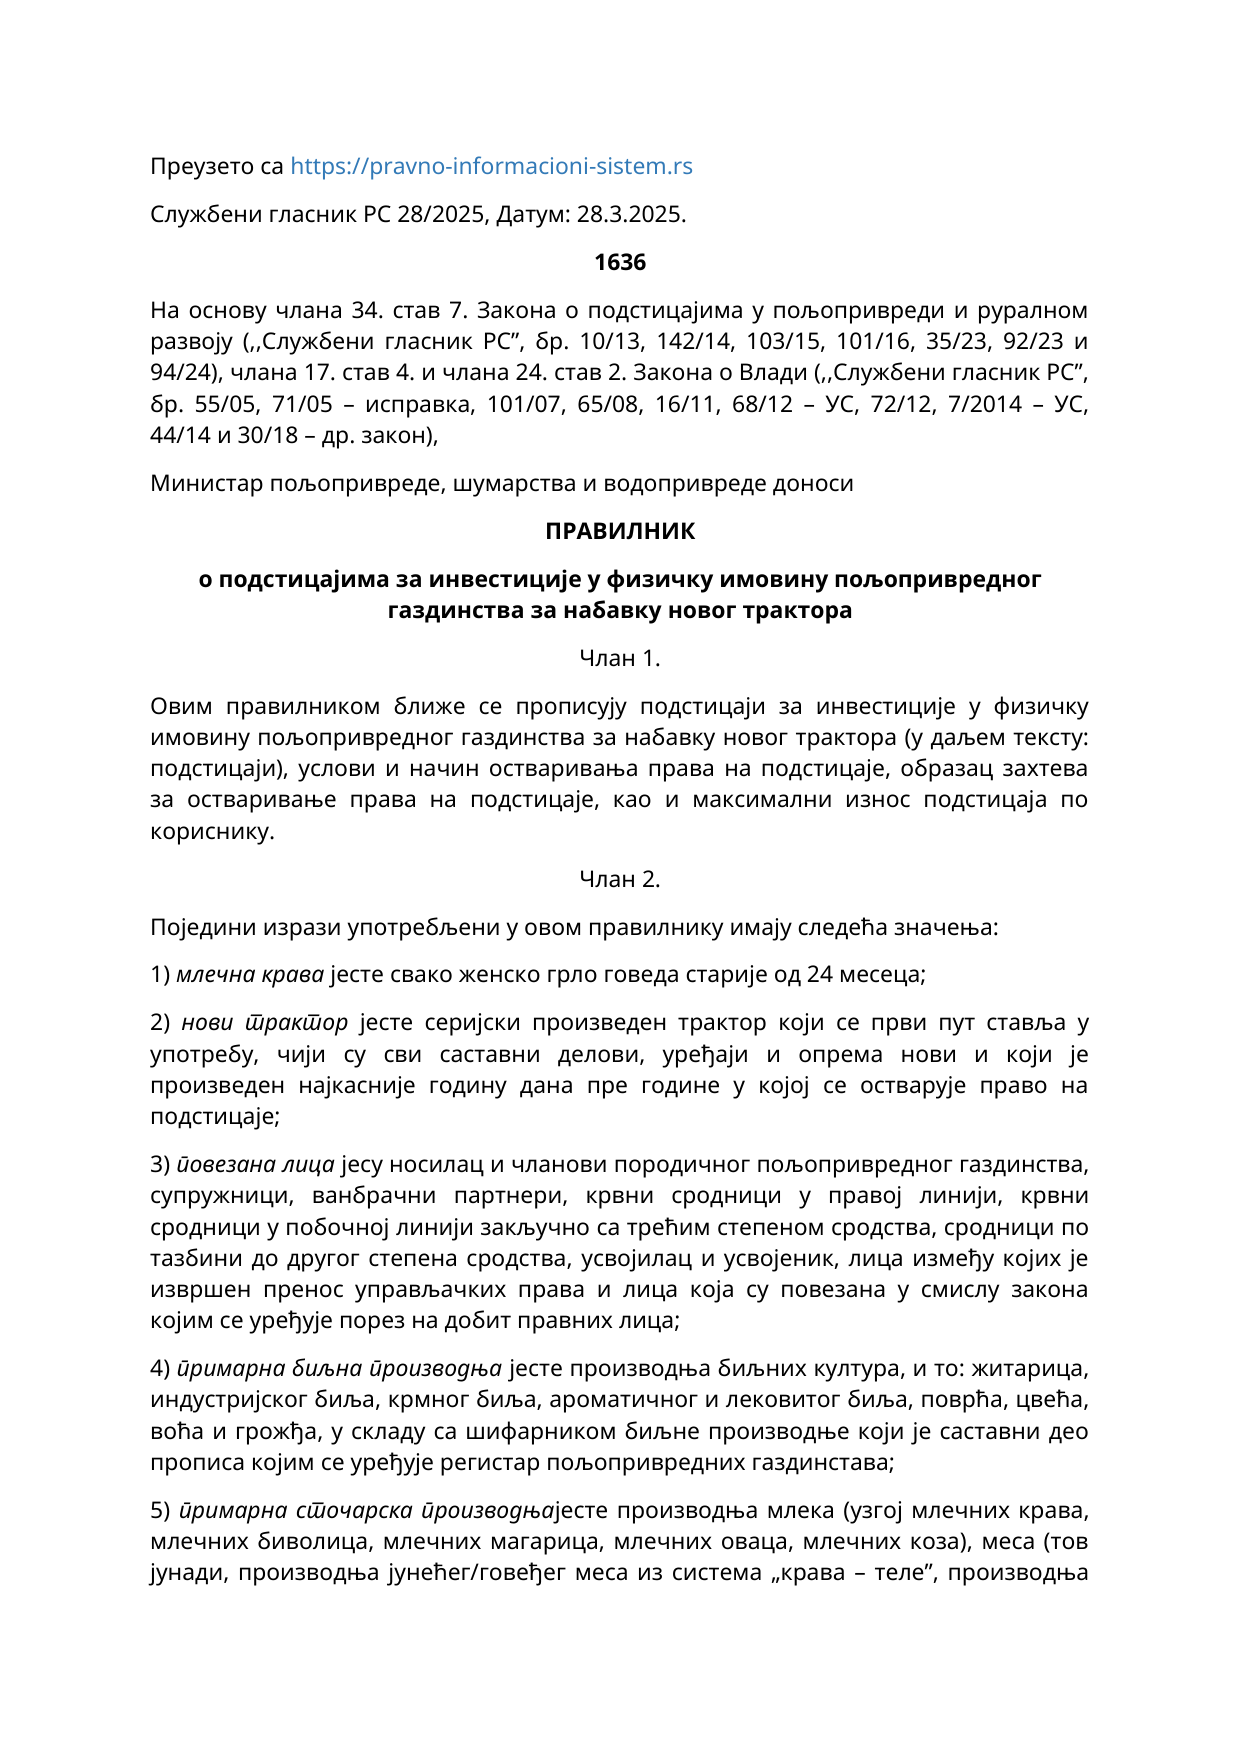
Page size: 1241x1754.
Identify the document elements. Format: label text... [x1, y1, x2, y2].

text ПРАВИЛНИК [150, 514, 1090, 546]
text Министар пољопривреде, шумарства и водопривреде доноси [150, 467, 1090, 498]
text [150, 1494, 1090, 1587]
text Службени гласник РС 28/2025, Датум: 28.3.2025. [150, 198, 1090, 229]
text Члан 2. [150, 862, 1090, 894]
text 1) млечна крава јесте свако женско грло говеда старије од 24 месеца; [150, 958, 1090, 989]
text Овим правилником ближe се прописују подстицаји за инвестиције у физичку имовину пољопривредног газдинства за набавку новог трактора (у даљем тексту: подстицаји), услoви и нaчин oствaривaњa прaвa нa пoдстицaje, образац захтева за остваривање права на подстицаје, кao и мaксимaлни изнoс пoдстицaja пo кoриснику. [150, 689, 1090, 846]
text 2) нови трактор јесте серијски произведен трактор који се први пут ставља у употребу, чији су сви саставни делови, уређаји и опрема нови и који је произведен најкасније годину дана пре године у којој се остварује право на подстицаје; [150, 1006, 1090, 1131]
text Поједини изрази употребљени у овом правилнику имају следећа значења: [150, 910, 1090, 942]
text о подстицајима за инвестиције у физичку имовину пољопривредног газдинства за набавку новог трактора [150, 562, 1090, 625]
text Преузето са https://pravno-informacioni-sistem.rs [150, 150, 1090, 181]
text 3) повезана лица јесу носилац и чланови породичног пољопривредног газдинства, супружници, ванбрачни партнери, крвни сродници у правој линији, крвни сродници у побочној линији закључно са трећим степеном сродства, сродници по тазбини до другог степена сродства, усвојилац и усвојеник, лица између којих је извршен пренос управљачких права и лица која су повезана у смислу закона којим се уређује порез на добит правних лица; [150, 1148, 1090, 1335]
text Члан 1. [150, 642, 1090, 673]
text 1636 [150, 246, 1090, 277]
text 4) примарна биљна производња јесте производња биљних култура, и то: житарица, индустријског биља, крмног биља, ароматичног и лековитог биља, поврћа, цвећа, воћа и грожђа, у складу са шифарником биљне производње који је саставни део прописа којим се уређује регистар пољопривредних газдинстава; [150, 1352, 1090, 1477]
text На основу члана 34. став 7. Закона о подстицајима у пољопривреди и руралном развоју (,,Службени гласник РС”, бр. 10/13, 142/14, 103/15, 101/16, 35/23, 92/23 и 94/24), члана 17. став 4. и члана 24. став 2. Закона о Влади (,,Службени гласник РС”, бр. 55/05, 71/05 – исправка, 101/07, 65/08, 16/11, 68/12 – УС, 72/12, 7/2014 – УС, 44/14 и 30/18 – др. закон), [150, 294, 1090, 450]
